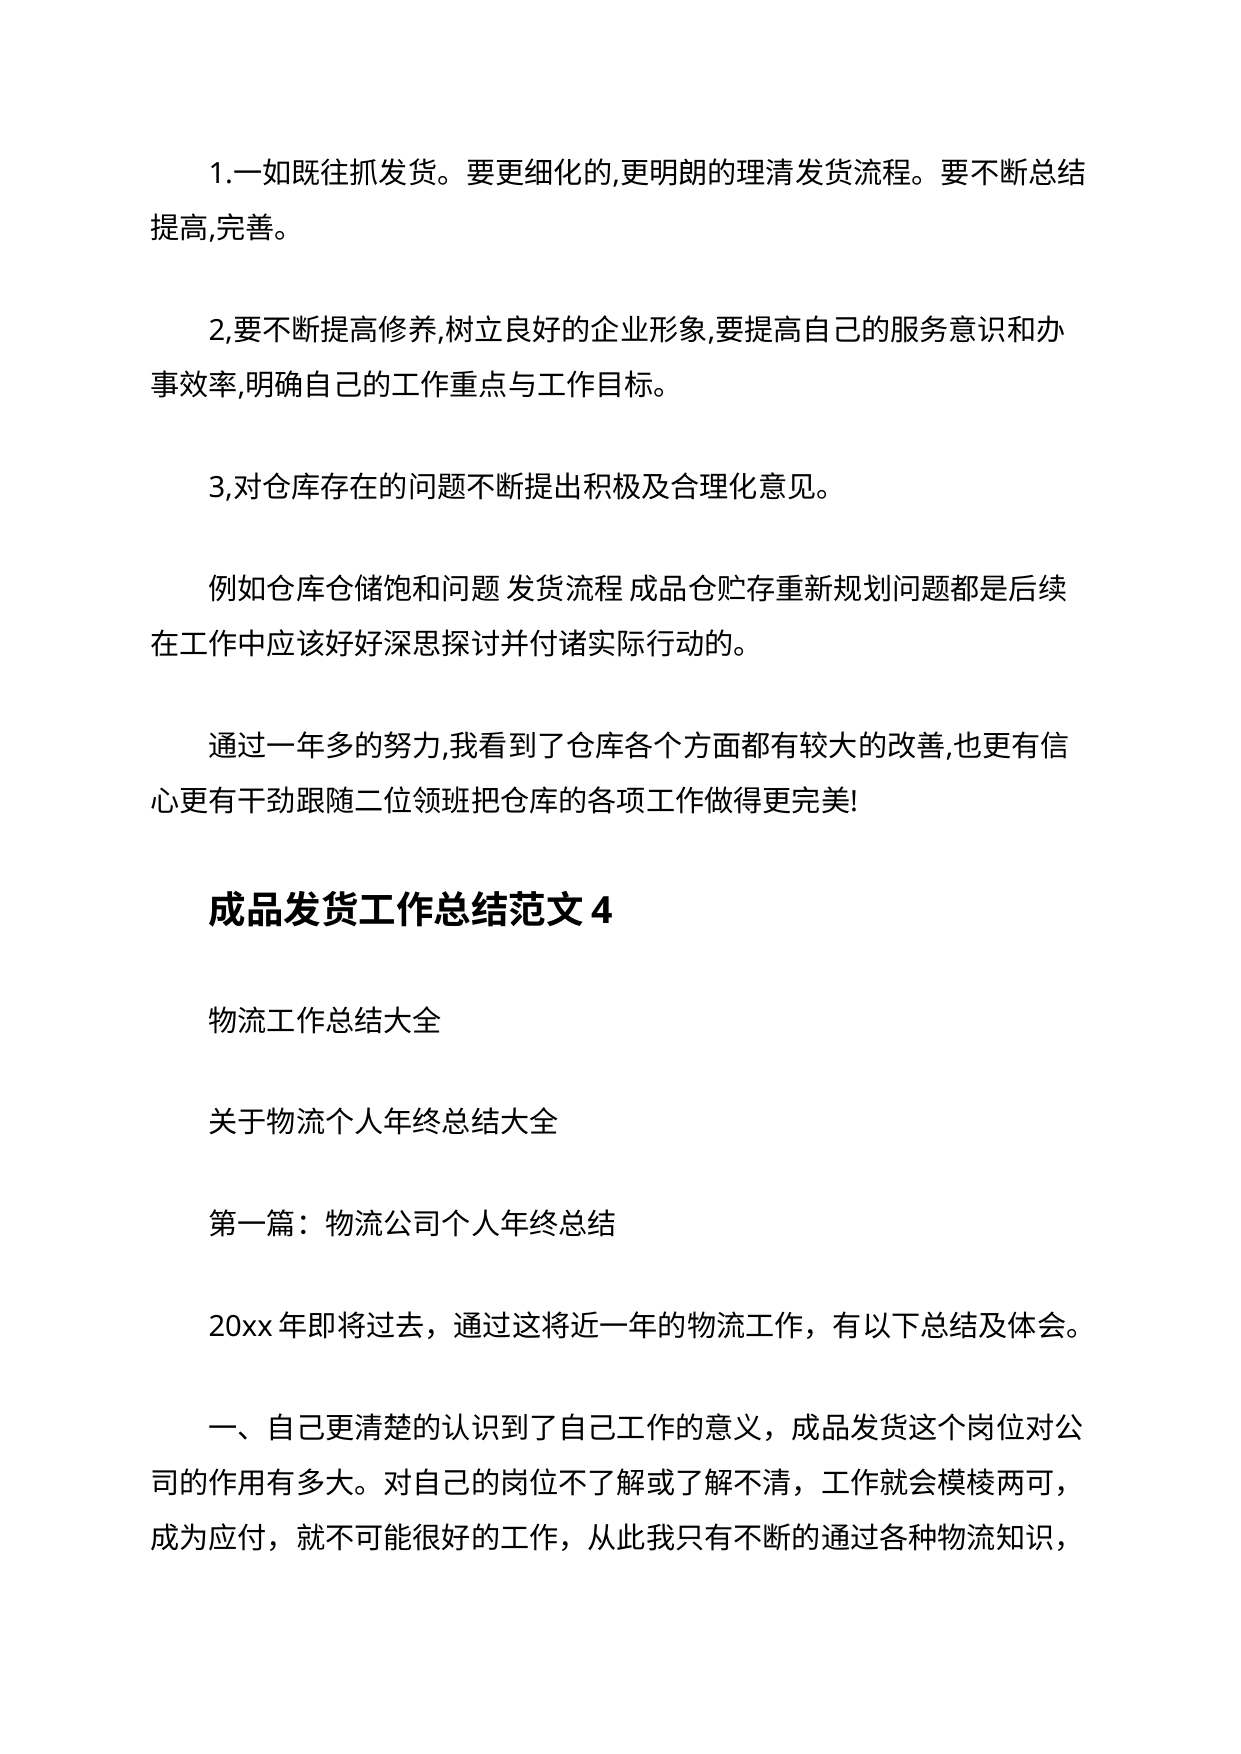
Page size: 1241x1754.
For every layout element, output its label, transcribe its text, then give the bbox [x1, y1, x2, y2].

text 2,要不断提高修养,树立良好的企业形象,要提高自己的服务意识和办事效率,明确自己的工作重点与工作目标。 [150, 307, 1090, 404]
text 20xx年即将过去，通过这将近一年的物流工作，有以下总结及体会。 [150, 1302, 1090, 1345]
text 通过一年多的努力,我看到了仓库各个方面都有较大的改善,也更有信心更有干劲跟随二位领班把仓库的各项工作做得更完美! [150, 723, 1090, 820]
text 3,对仓库存在的问题不断提出积极及合理化意见。 [150, 464, 1090, 506]
text 成品发货工作总结范文4 [150, 879, 1090, 934]
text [150, 1404, 1090, 1557]
text 关于物流个人年终总结大全 [150, 1099, 1090, 1141]
text 例如仓库仓储饱和问题 发货流程 成品仓贮存重新规划问题都是后续在工作中应该好好深思探讨并付诸实际行动的。 [150, 566, 1090, 663]
text 第一篇：物流公司个人年终总结 [150, 1201, 1090, 1243]
text 1.一如既往抓发货。要更细化的,更明朗的理清发货流程。要不断总结提高,完善。 [150, 150, 1090, 247]
text 物流工作总结大全 [150, 997, 1090, 1039]
